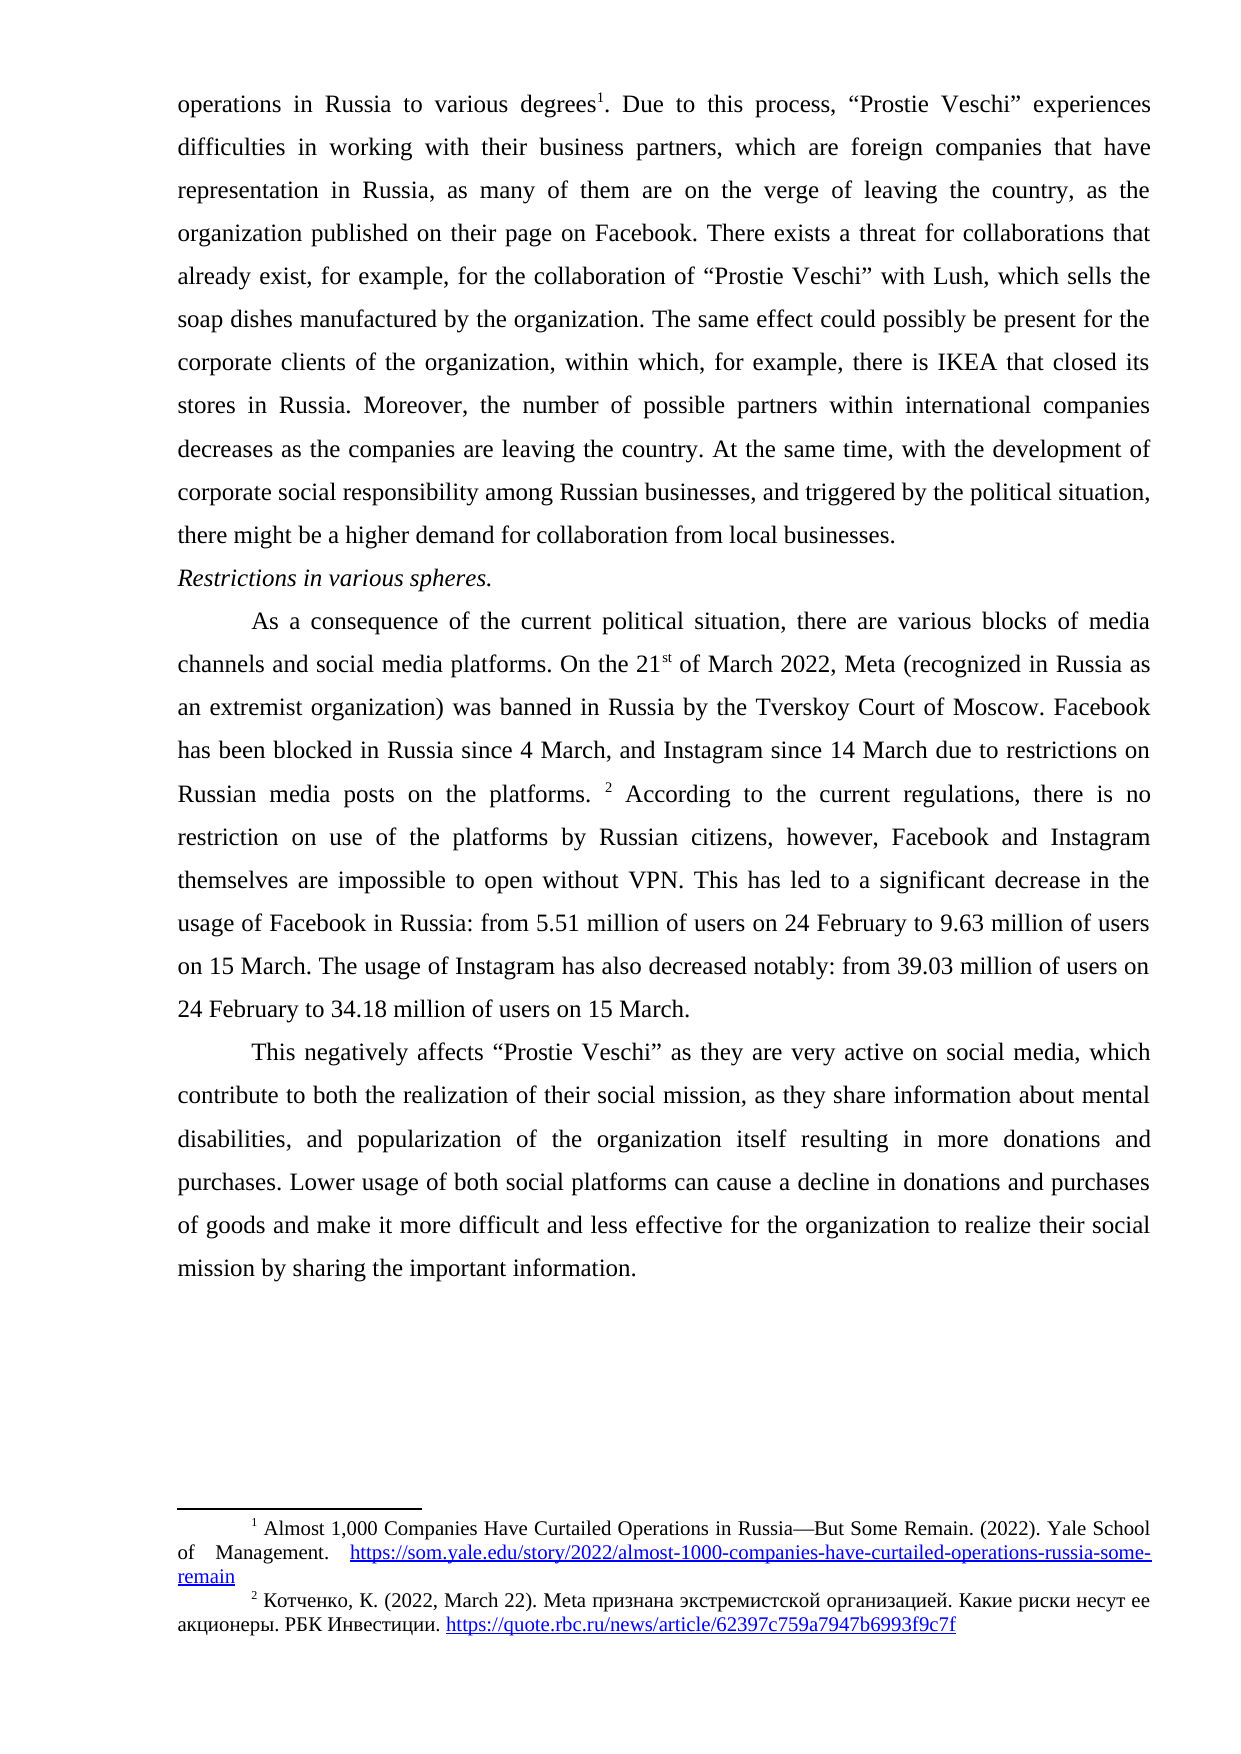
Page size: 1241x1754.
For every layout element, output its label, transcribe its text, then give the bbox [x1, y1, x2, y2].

text Restrictions in various spheres. [177, 563, 1152, 592]
text This negatively affects “Prostie Veschi” as they are very active on social media, which contribute to both the realization of their social mission, as they share information about mental disabilities, and popularization of the organization itself resulting in more donations and purchases. Lower usage of both social platforms can cause a decline in donations and purchases of goods and make it more difficult and less effective for the organization to realize their social mission by sharing the important information. [177, 1037, 1152, 1282]
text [177, 89, 1152, 549]
text As a consequence of the current political situation, there are various blocks of media channels and social media platforms. On the 21st of March 2022, Meta (recognized in Russia as an extremist organization) was banned in Russia by the Tverskoy Court of Moscow. Facebook has been blocked in Russia since 4 March, and Instagram since 14 March due to restrictions on Russian media posts on the platforms. According to the current regulations, there is no restriction on use of the platforms by Russian citizens, however, Facebook and Instagram themselves are impossible to open without VPN. This has led to a significant decrease in the usage of Facebook in Russia: from 5.51 million of users on 24 February to 9.63 million of users on 15 March. The usage of Instagram has also decreased notably: from 39.03 million of users on 24 February to 34.18 million of users on 15 March. [177, 606, 1152, 1023]
